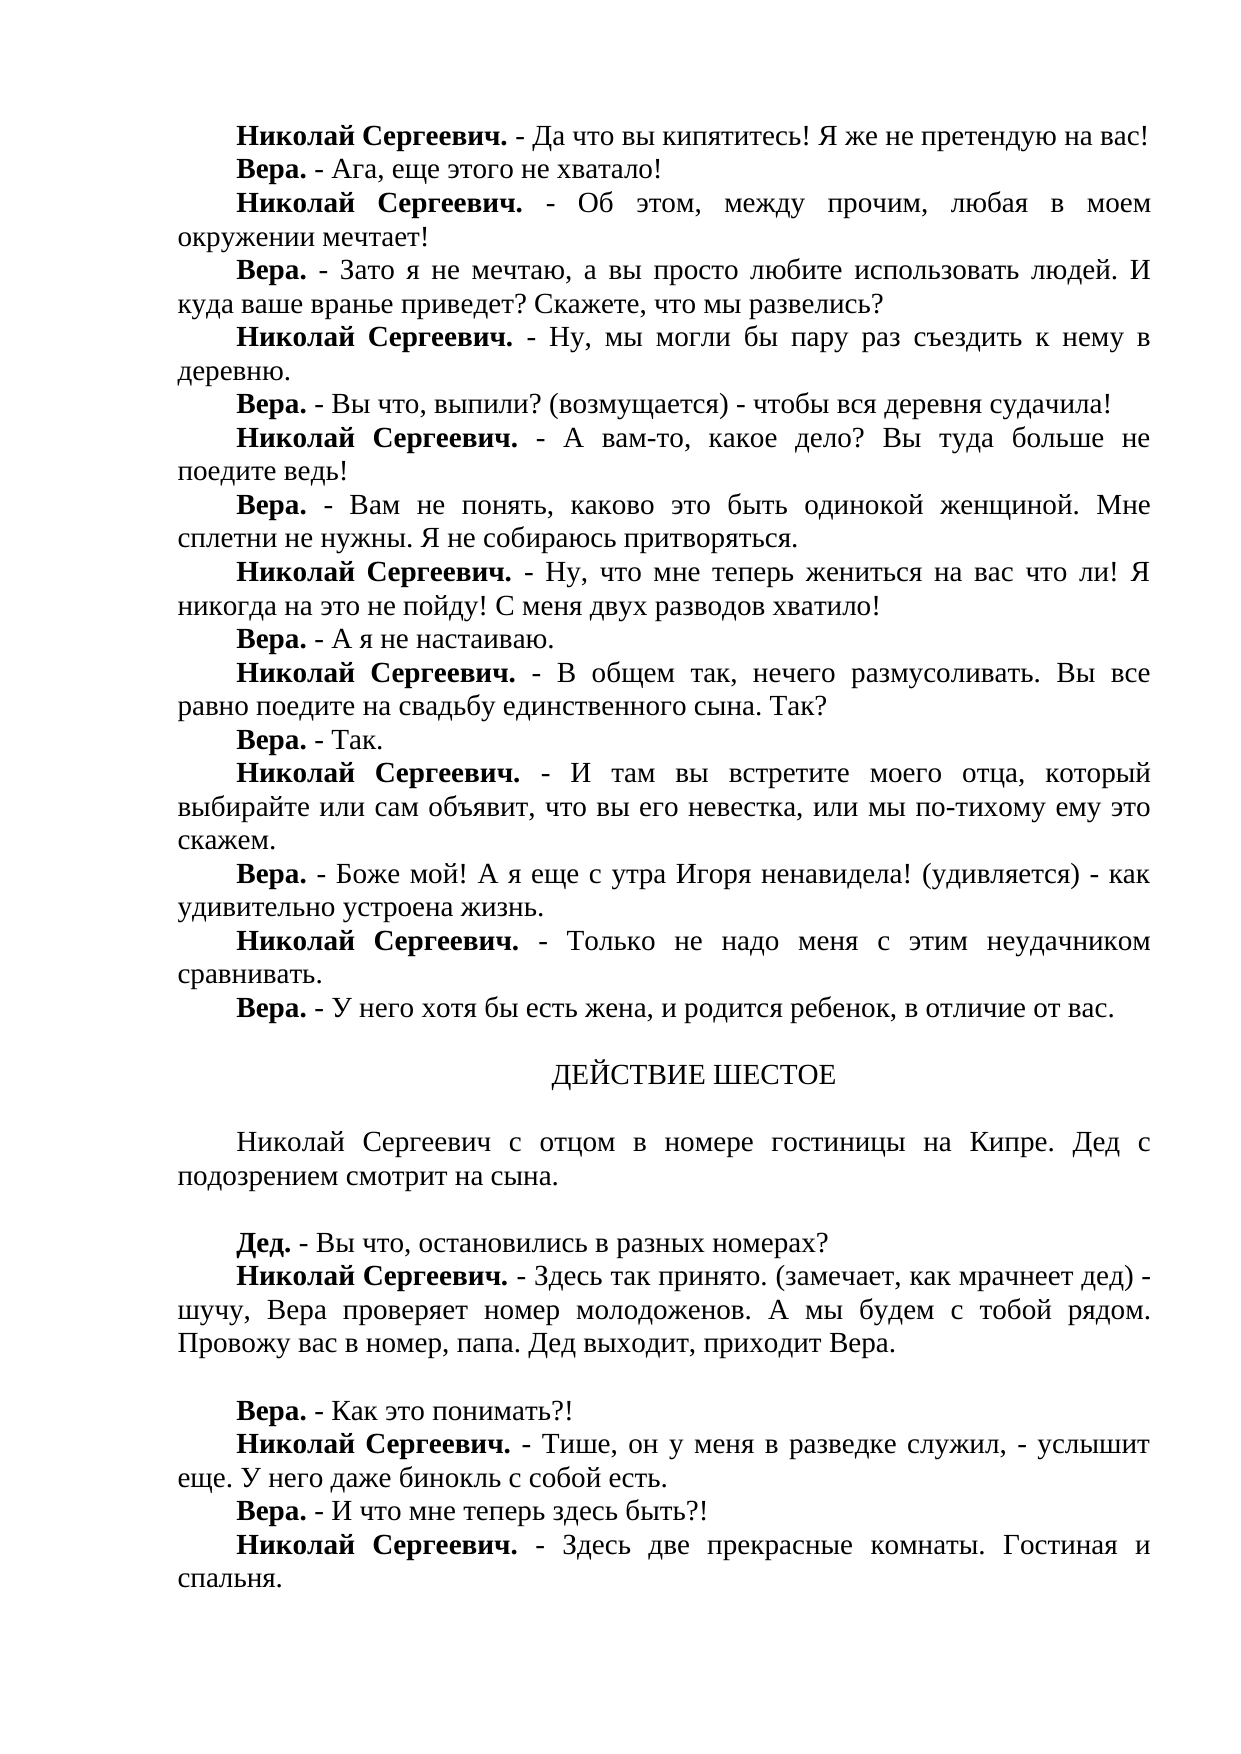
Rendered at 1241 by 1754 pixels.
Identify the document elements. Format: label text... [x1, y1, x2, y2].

text Николай Сергеевич с отцом в номере гостиницы на Кипре. Дед с подозрением смотрит на сына. [177, 1124, 1152, 1191]
text Вера. - Вам не понять, каково это быть одинокой женщиной. Мне сплетни не нужны. Я не собираюсь притворяться. [177, 487, 1152, 554]
text Николай Сергеевич. - Ну, что мне теперь жениться на вас что ли! Я никогда на это не пойду! С меня двух разводов хватило! [177, 554, 1152, 621]
text Николай Сергеевич. - Да что вы кипятитесь! Я же не претендую на вас! [177, 118, 1152, 152]
text Вера. - Так. [177, 722, 1152, 755]
text ДЕЙСТВИЕ ШЕСТОЕ [177, 1057, 1152, 1091]
text Николай Сергеевич. - Об этом, между прочим, любая в моем окружении мечтает! [177, 185, 1152, 252]
text Николай Сергеевич. - Ну, мы могли бы пару раз съездить к нему в деревню. [177, 319, 1152, 386]
text Николай Сергеевич. - Здесь так принято. (замечает, как мрачнеет дед) - шучу, Вера проверяет номер молодоженов. А мы будем с тобой рядом. Провожу вас в номер, папа. Дед выходит, приходит Вера. [177, 1258, 1152, 1359]
text Николай Сергеевич. - Тише, он у меня в разведке служил, - услышит еще. У него даже бинокль с собой есть. [177, 1426, 1152, 1493]
text Вера. - Вы что, выпили? (возмущается) - чтобы вся деревня судачила! [177, 386, 1152, 420]
text Вера. - Зато я не мечтаю, а вы просто любите использовать людей. И куда ваше вранье приведет? Скажете, что мы развелись? [177, 252, 1152, 319]
text Николай Сергеевич. - В общем так, нечего размусоливать. Вы все равно поедите на свадьбу единственного сына. Так? [177, 655, 1152, 722]
text Николай Сергеевич. - Только не надо меня с этим неудачником сравнивать. [177, 923, 1152, 990]
text Вера. - Как это понимать?! [177, 1393, 1152, 1426]
text Вера. - У него хотя бы есть жена, и родится ребенок, в отличие от вас. [177, 990, 1152, 1024]
text Вера. - Ага, еще этого не хватало! [177, 152, 1152, 185]
text Николай Сергеевич. - А вам-то, какое дело? Вы туда больше не поедите ведь! [177, 420, 1152, 487]
text Вера. - А я не настаиваю. [177, 621, 1152, 655]
text Николай Сергеевич. - Здесь две прекрасные комнаты. Гостиная и спальня. [177, 1527, 1152, 1594]
text Николай Сергеевич. - И там вы встретите моего отца, который выбирайте или сам объявит, что вы его невестка, или мы по-тихому ему это скажем. [177, 755, 1152, 856]
text Вера. - Боже мой! А я еще с утра Игоря ненавидела! (удивляется) - как удивительно устроена жизнь. [177, 856, 1152, 923]
text Вера. - И что мне теперь здесь быть?! [177, 1493, 1152, 1527]
text Дед. - Вы что, остановились в разных номерах? [177, 1225, 1152, 1258]
